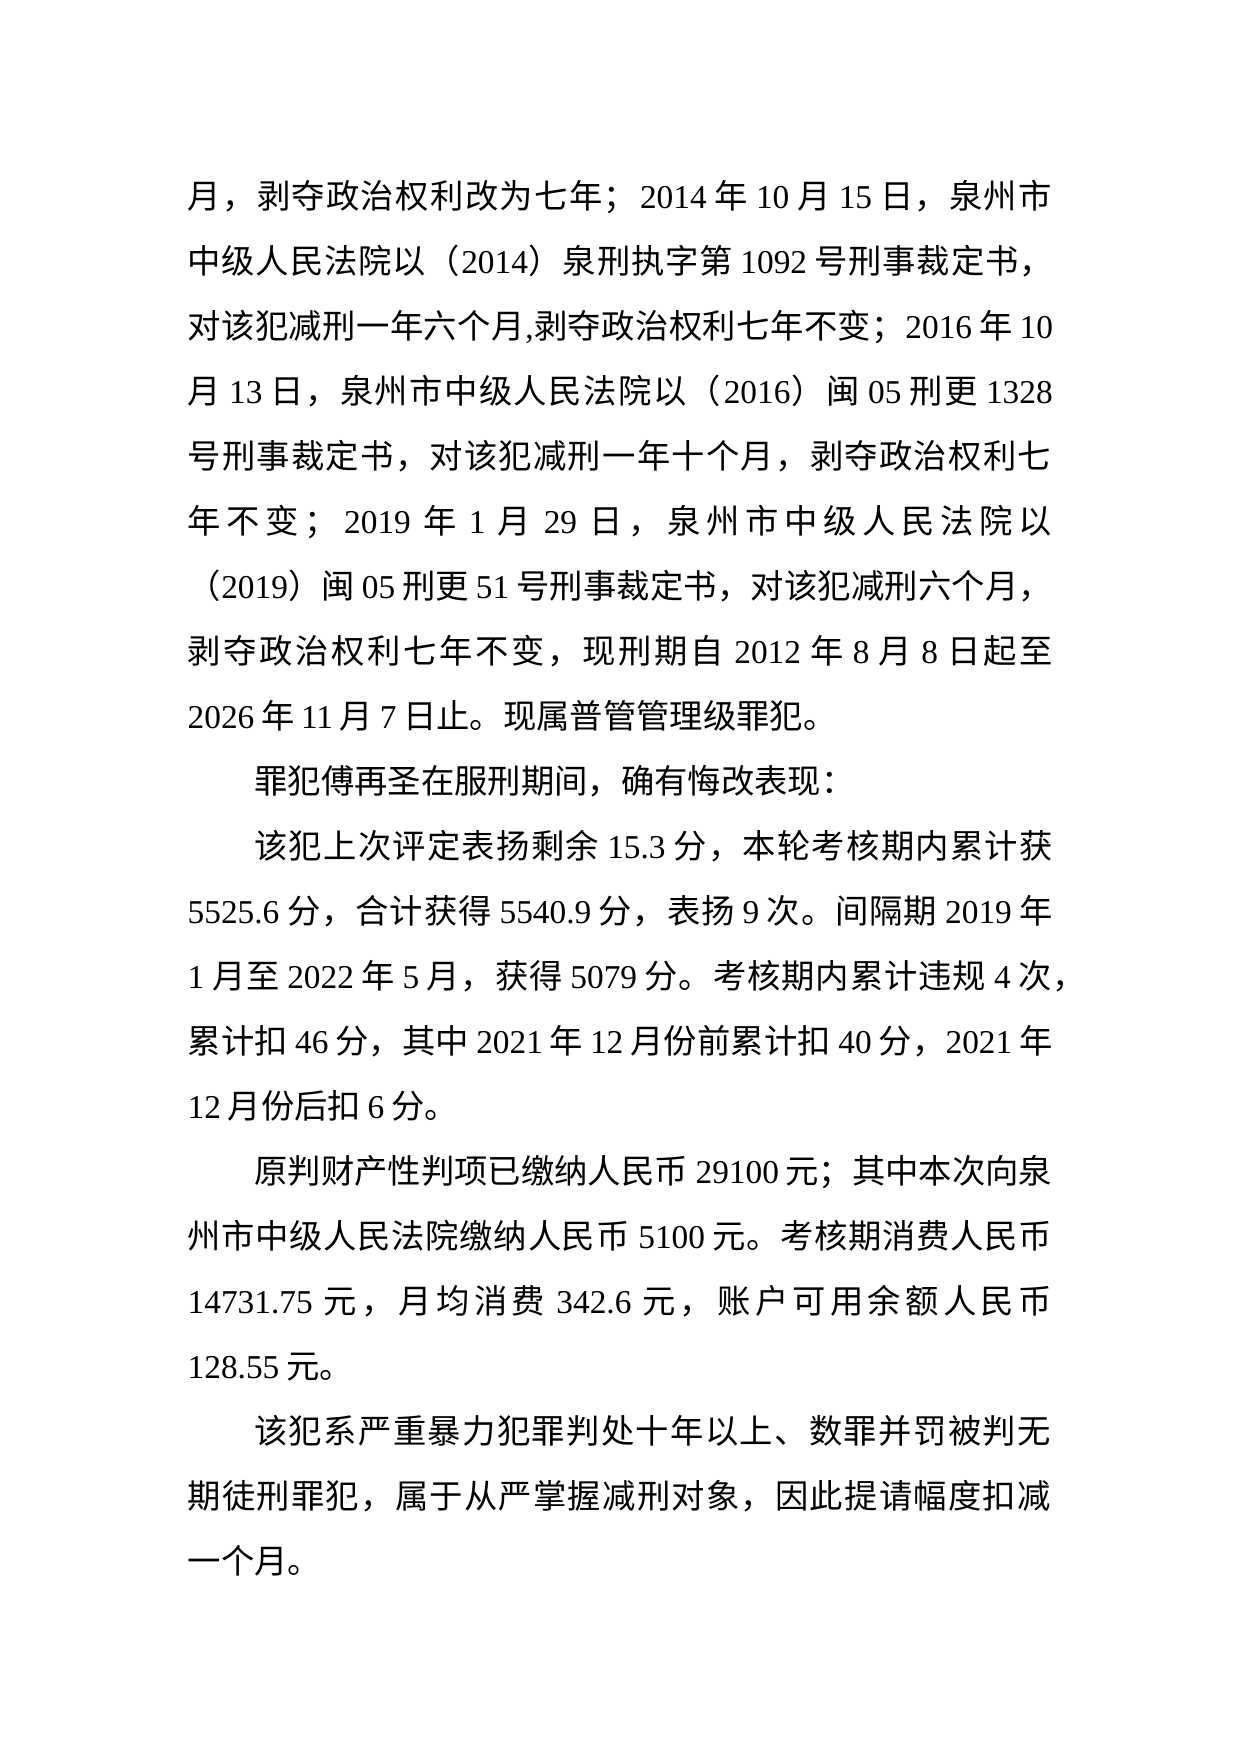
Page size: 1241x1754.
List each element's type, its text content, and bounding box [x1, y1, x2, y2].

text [187, 162, 1053, 747]
text 罪犯傅再圣在服刑期间，确有悔改表现： [187, 747, 1053, 812]
text 原判财产性判项已缴纳人民币29100元；其中本次向泉州市中级人民法院缴纳人民币5100元。考核期消费人民币14731.75元，月均消费342.6元，账户可用余额人民币128.55元。 [187, 1137, 1053, 1397]
text 该犯上次评定表扬剩余15.3分，本轮考核期内累计获5525.6分，合计获得5540.9分，表扬9次。间隔期2019年1月至2022年5月，获得5079分。考核期内累计违规4次，累计扣46分，其中2021年12月份前累计扣40分，2021年12月份后扣6分。 [187, 812, 1053, 1137]
text 该犯系严重暴力犯罪判处十年以上、数罪并罚被判无期徒刑罪犯，属于从严掌握减刑对象，因此提请幅度扣减一个月。 [187, 1397, 1053, 1592]
